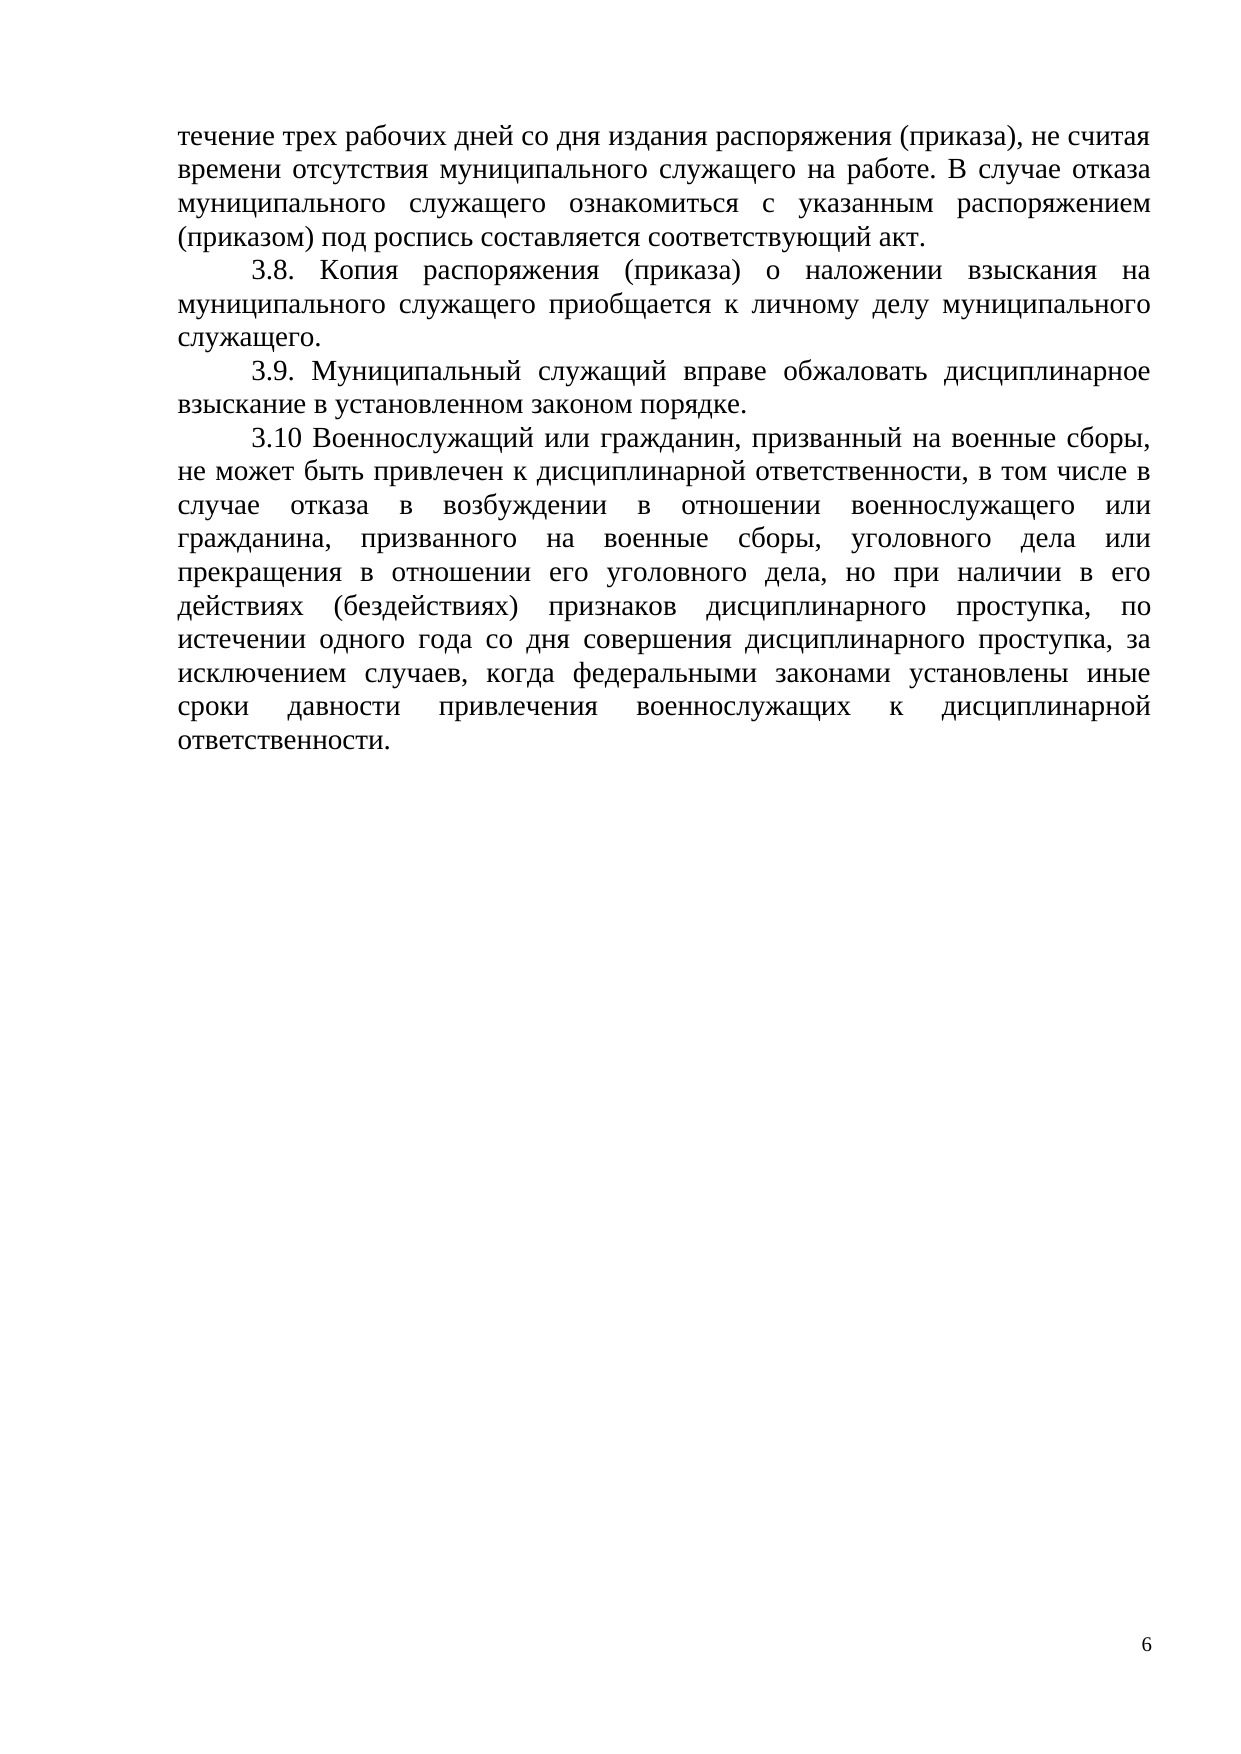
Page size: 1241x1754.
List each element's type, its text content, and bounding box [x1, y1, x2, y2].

text 3.8. Копия распоряжения (приказа) о наложении взыскания на муниципального служащего приобщается к личному делу муниципального служащего. [177, 252, 1152, 353]
text 3.9. Муниципальный служащий вправе обжаловать дисциплинарное взыскание в установленном законом порядке. [177, 353, 1152, 420]
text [177, 118, 1152, 252]
text 3.10 Военнослужащий или гражданин, призванный на военные сборы, не может быть привлечен к дисциплинарной ответственности, в том числе в случае отказа в возбуждении в отношении военнослужащего или гражданина, призванного на военные сборы, уголовного дела или прекращения в отношении его уголовного дела, но при наличии в его действиях (бездействиях) признаков дисциплинарного проступка, по истечении одного года со дня совершения дисциплинарного проступка, за исключением случаев, когда федеральными законами установлены иные сроки давности привлечения военнослужащих к дисциплинарной ответственности. [177, 420, 1152, 755]
